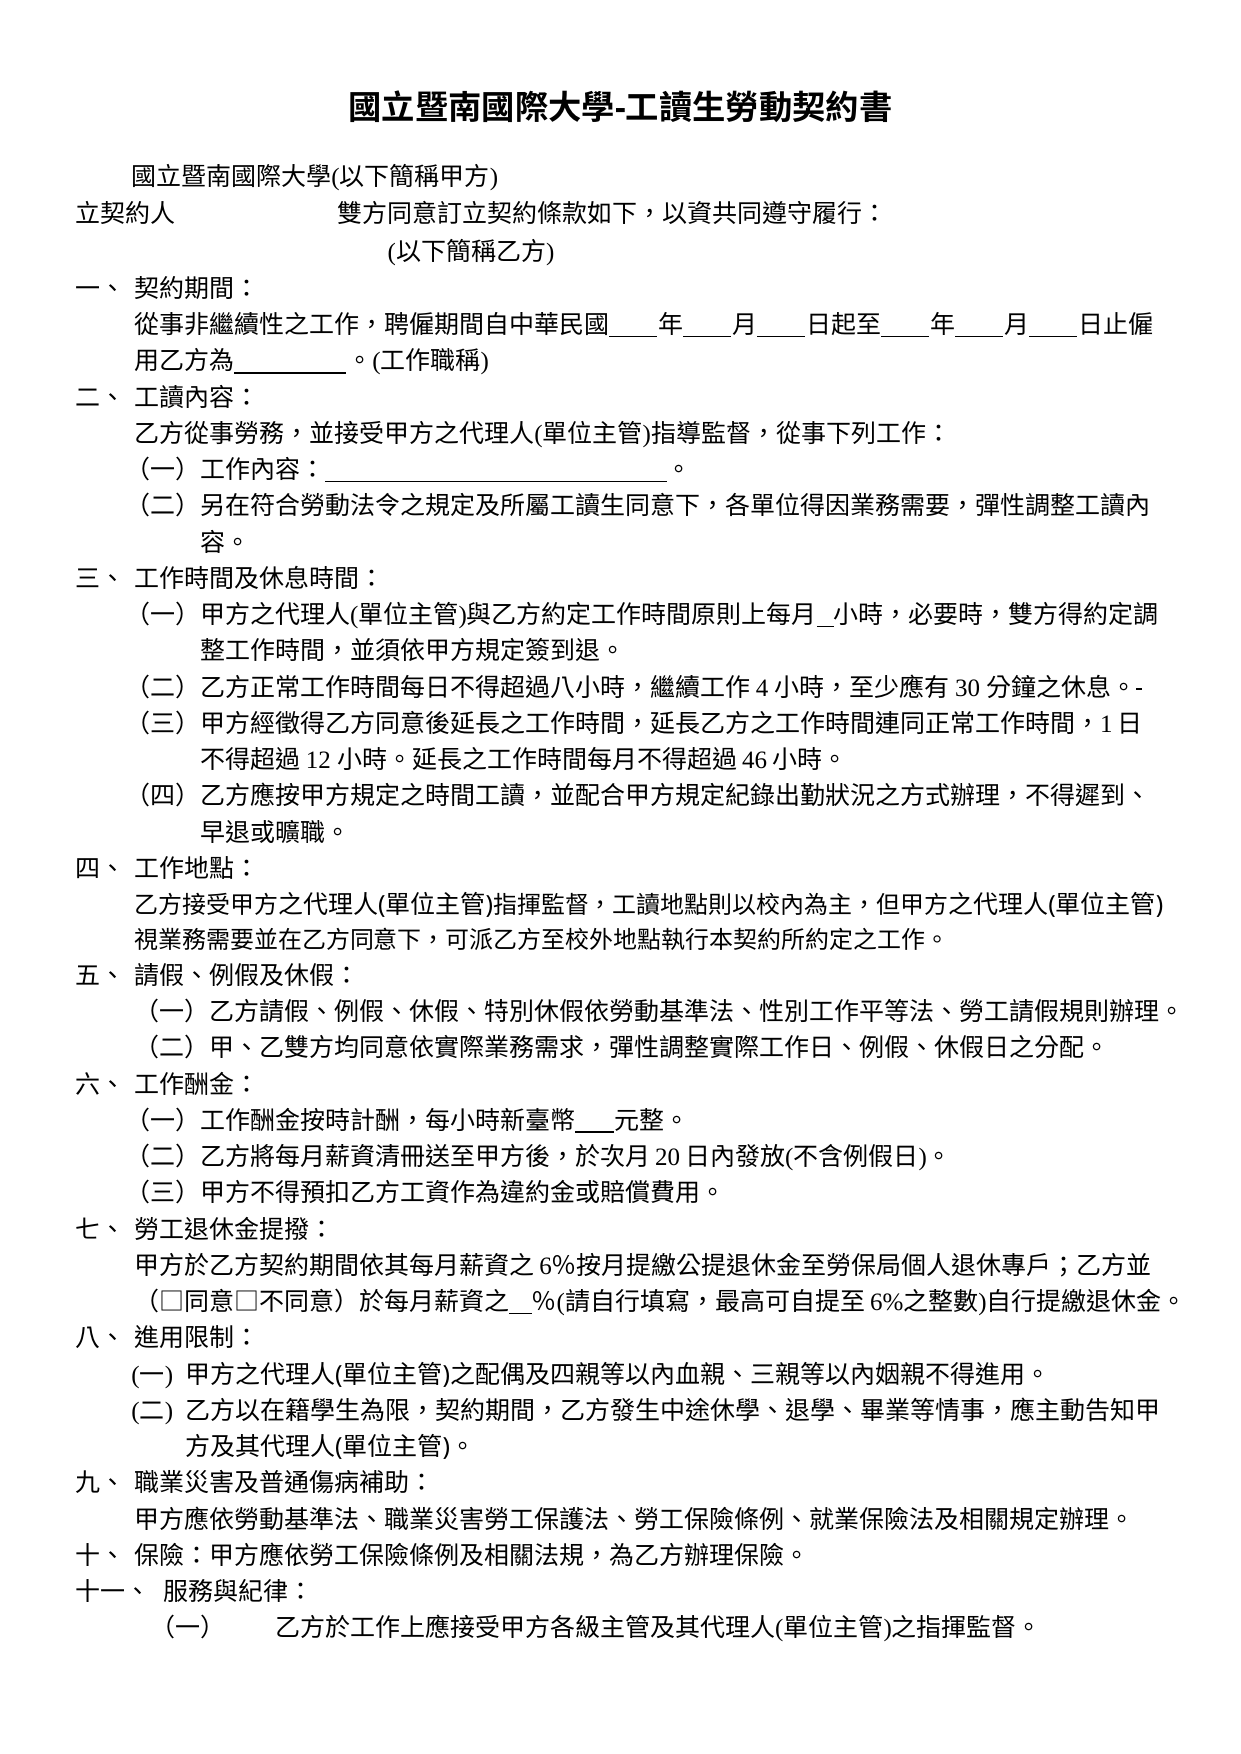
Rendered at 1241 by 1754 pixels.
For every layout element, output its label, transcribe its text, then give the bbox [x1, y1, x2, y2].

text 國立暨南國際大學(以下簡稱甲方) [75, 156, 1165, 193]
text 國立暨南國際大學-工讀生勞動契約書 [75, 89, 1165, 127]
list 乙方於工作上應接受甲方各級主管及其代理人(單位主管)之指揮監督。 [150, 1608, 1165, 1644]
list 甲方之代理人(單位主管)之配偶及四親等以內血親、三親等以內姻親不得進用。 [131, 1354, 1165, 1390]
list 保險：甲方應依勞工保險條例及相關法規，為乙方辦理保險。 [75, 1535, 1165, 1572]
text （三）甲方經徵得乙方同意後延長之工作時間，延長乙方之工作時間連同正常工作時間，1日不得超過 12 小時。延長之工作時間每月不得超過46小時。 [125, 703, 1165, 776]
text (以下簡稱乙方) [75, 231, 1165, 268]
list 勞工退休金提撥： [75, 1209, 1165, 1245]
text （一）乙方請假、例假、休假、特別休假依勞動基準法、性別工作平等法、勞工請假規則辦理。 [134, 992, 1165, 1028]
text （二）乙方正常工作時間每日不得超過八小時，繼續工作 4 小時，至少應有 30 分鐘之休息。 [125, 667, 1165, 703]
list 進用限制： [75, 1318, 1165, 1354]
list 請假、例假及休假： [75, 955, 1165, 992]
list 契約期間： [75, 268, 1165, 304]
list 工作酬金： [75, 1064, 1165, 1100]
text （一）工作酬金按時計酬，每小時新臺幣 元整。 [125, 1100, 1165, 1137]
text 乙方接受甲方之代理人(單位主管)指揮監督，工讀地點則以校內為主，但甲方之代理人(單位主管)視業務需要並在乙方同意下，可派乙方至校外地點執行本契約所約定之工作。 [134, 884, 1165, 955]
list 職業災害及普通傷病補助： [75, 1463, 1165, 1499]
text （三）甲方不得預扣乙方工資作為違約金或賠償費用。 [125, 1173, 1165, 1209]
text 甲方於乙方契約期間依其每月薪資之6％按月提繳公提退休金至勞保局個人退休專戶；乙方並（□同意□不同意）於每月薪資之 ％(請自行填寫，最高可自提至6%之整數)自行提繳退休金。 [134, 1245, 1165, 1318]
text （四）乙方應按甲方規定之時間工讀，並配合甲方規定紀錄出勤狀況之方式辦理，不得遲到、早退或曠職。 [125, 776, 1165, 848]
list 服務與紀律： [75, 1572, 1165, 1608]
list 工作時間及休息時間： [75, 558, 1165, 594]
text （一）甲方之代理人(單位主管)與乙方約定工作時間原則上每月 小時，必要時，雙方得約定調整工作時間，並須依甲方規定簽到退。 [125, 594, 1165, 667]
text （二）乙方將每月薪資清冊送至甲方後，於次月20日內發放(不含例假日)。 [125, 1137, 1165, 1173]
text （二）另在符合勞動法令之規定及所屬工讀生同意下，各單位得因業務需要，彈性調整工讀內容。 [125, 486, 1165, 558]
list 工讀內容： 乙方從事勞務，並接受甲方之代理人(單位主管)指導監督，從事下列工作： [75, 377, 1165, 449]
text （一）工作內容： 。 [125, 449, 1165, 486]
list 工作地點： [75, 848, 1165, 884]
text （二）甲、乙雙方均同意依實際業務需求，彈性調整實際工作日、例假、休假日之分配。 [134, 1028, 1165, 1064]
list 乙方以在籍學生為限，契約期間，乙方發生中途休學、退學、畢業等情事，應主動告知甲方及其代理人(單位主管)。 [131, 1390, 1165, 1463]
text 立契約人 雙方同意訂立契約條款如下，以資共同遵守履行： [75, 193, 1165, 231]
text 從事非繼續性之工作，聘僱期間自中華民國 年 月 日起至 年 月 日止僱用乙方為 。(工作職稱) [134, 304, 1165, 377]
text 甲方應依勞動基準法、職業災害勞工保護法、勞工保險條例、就業保險法及相關規定辦理。 [134, 1499, 1165, 1535]
